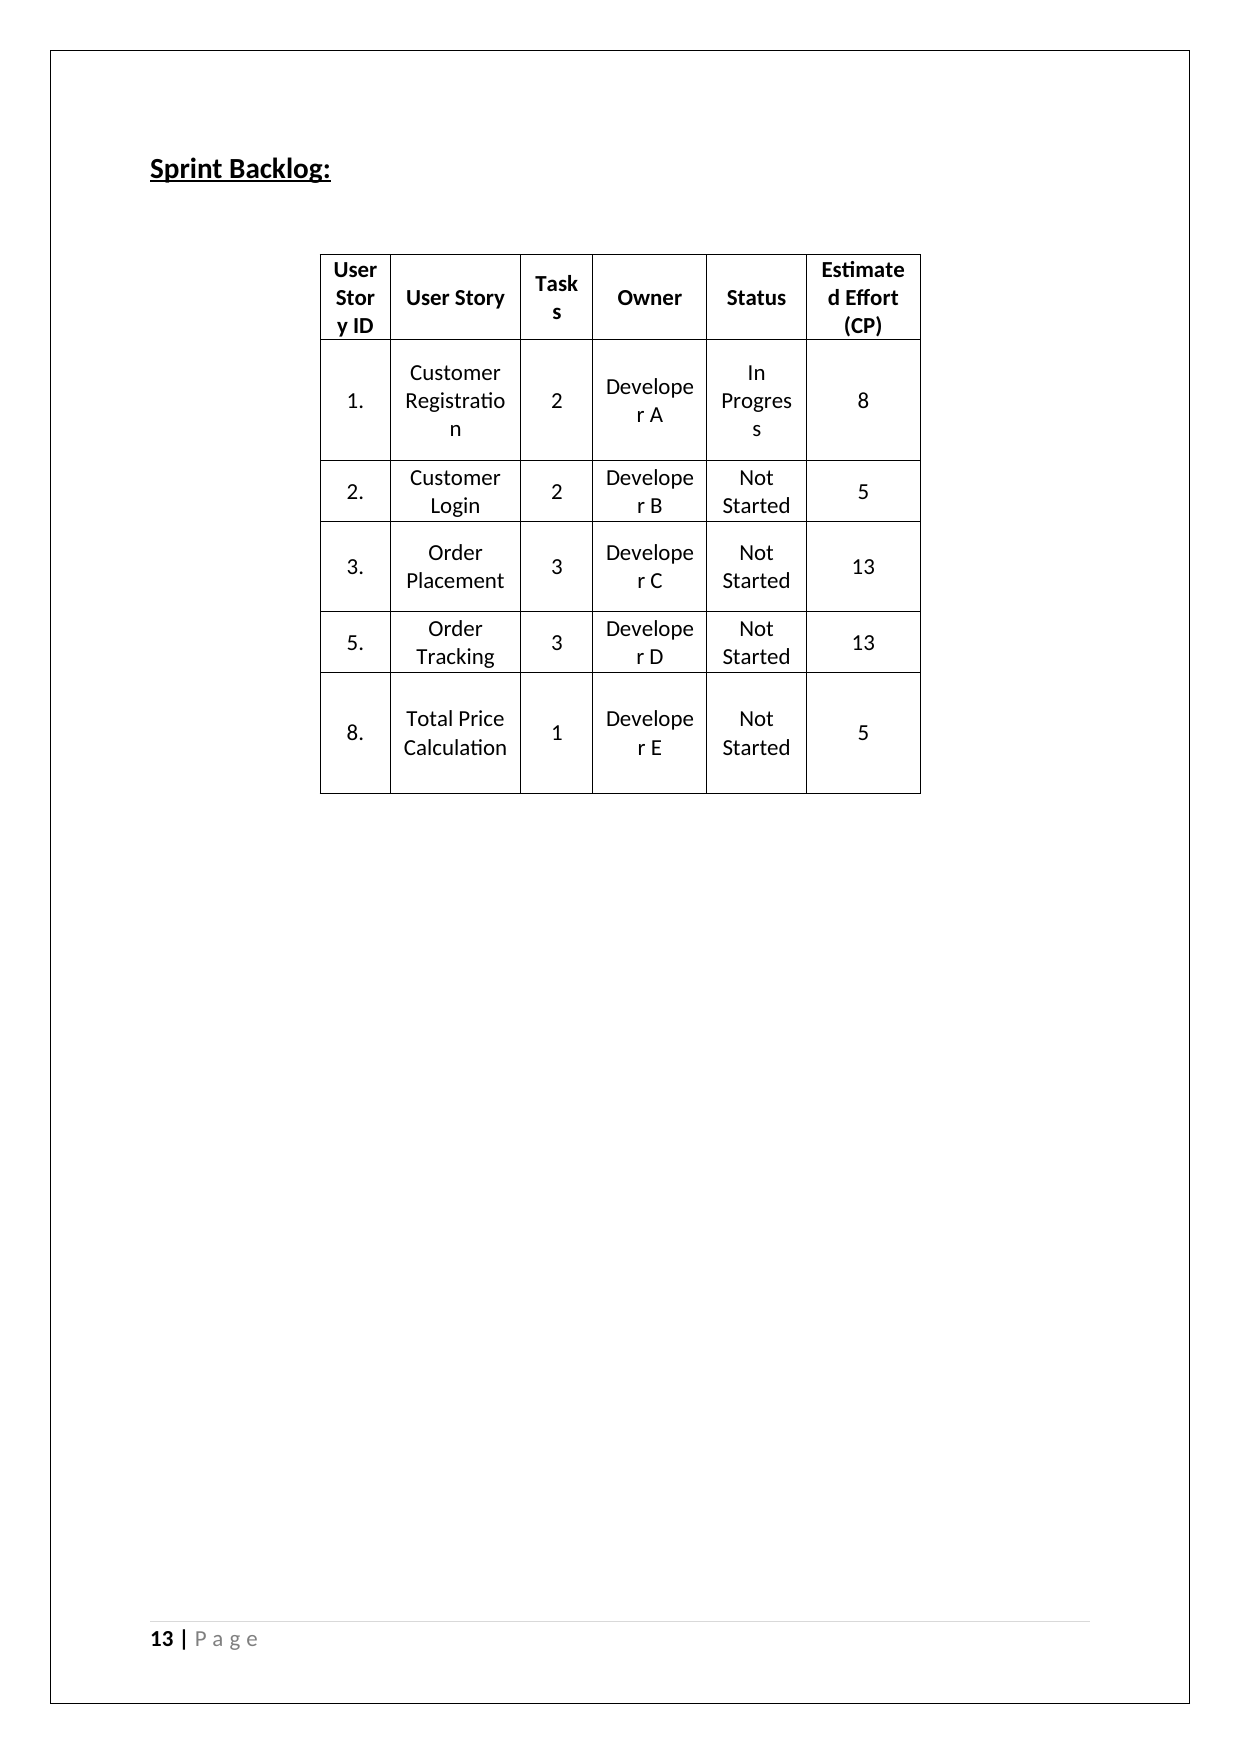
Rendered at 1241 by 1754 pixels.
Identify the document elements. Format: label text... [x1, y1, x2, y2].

table_cell 13 [807, 612, 920, 672]
table_cell 5 [807, 673, 920, 792]
table_cell Not Started [707, 461, 806, 521]
table_cell Developer A [593, 340, 706, 460]
table_cell 2. [321, 461, 390, 521]
table_cell Not Started [707, 673, 806, 792]
table_cell 8 [807, 340, 920, 460]
table_header Owner [593, 255, 706, 339]
table_cell Developer E [593, 673, 706, 792]
table_cell 2 [521, 461, 592, 521]
table_header User Story [391, 255, 520, 339]
table_cell Developer B [593, 461, 706, 521]
text Sprint Backlog: [150, 150, 1090, 186]
table_cell 5. [321, 612, 390, 672]
table_header Estimated Effort (CP) [807, 255, 920, 339]
table_cell 2 [521, 340, 592, 460]
table_cell 1. [321, 340, 390, 460]
table_cell Not Started [707, 522, 806, 611]
table_cell 3 [521, 522, 592, 611]
table_cell Not Started [707, 612, 806, 672]
table_cell 5 [807, 461, 920, 521]
table_cell In Progress [707, 340, 806, 460]
table_cell 8. [321, 673, 390, 792]
table_cell Customer Login [391, 461, 520, 521]
table_cell Order Tracking [391, 612, 520, 672]
table_cell Developer C [593, 522, 706, 611]
table_cell Total Price Calculation [391, 673, 520, 792]
table_header Status [707, 255, 806, 339]
table_cell 3. [321, 522, 390, 611]
table_cell Customer Registration [391, 340, 520, 460]
table_cell 3 [521, 612, 592, 672]
table_header User Story ID [321, 255, 390, 339]
table_cell 1 [521, 673, 592, 792]
table_header Tasks [521, 255, 592, 339]
table_cell Developer D [593, 612, 706, 672]
table_cell Order Placement [391, 522, 520, 611]
table_cell 13 [807, 522, 920, 611]
